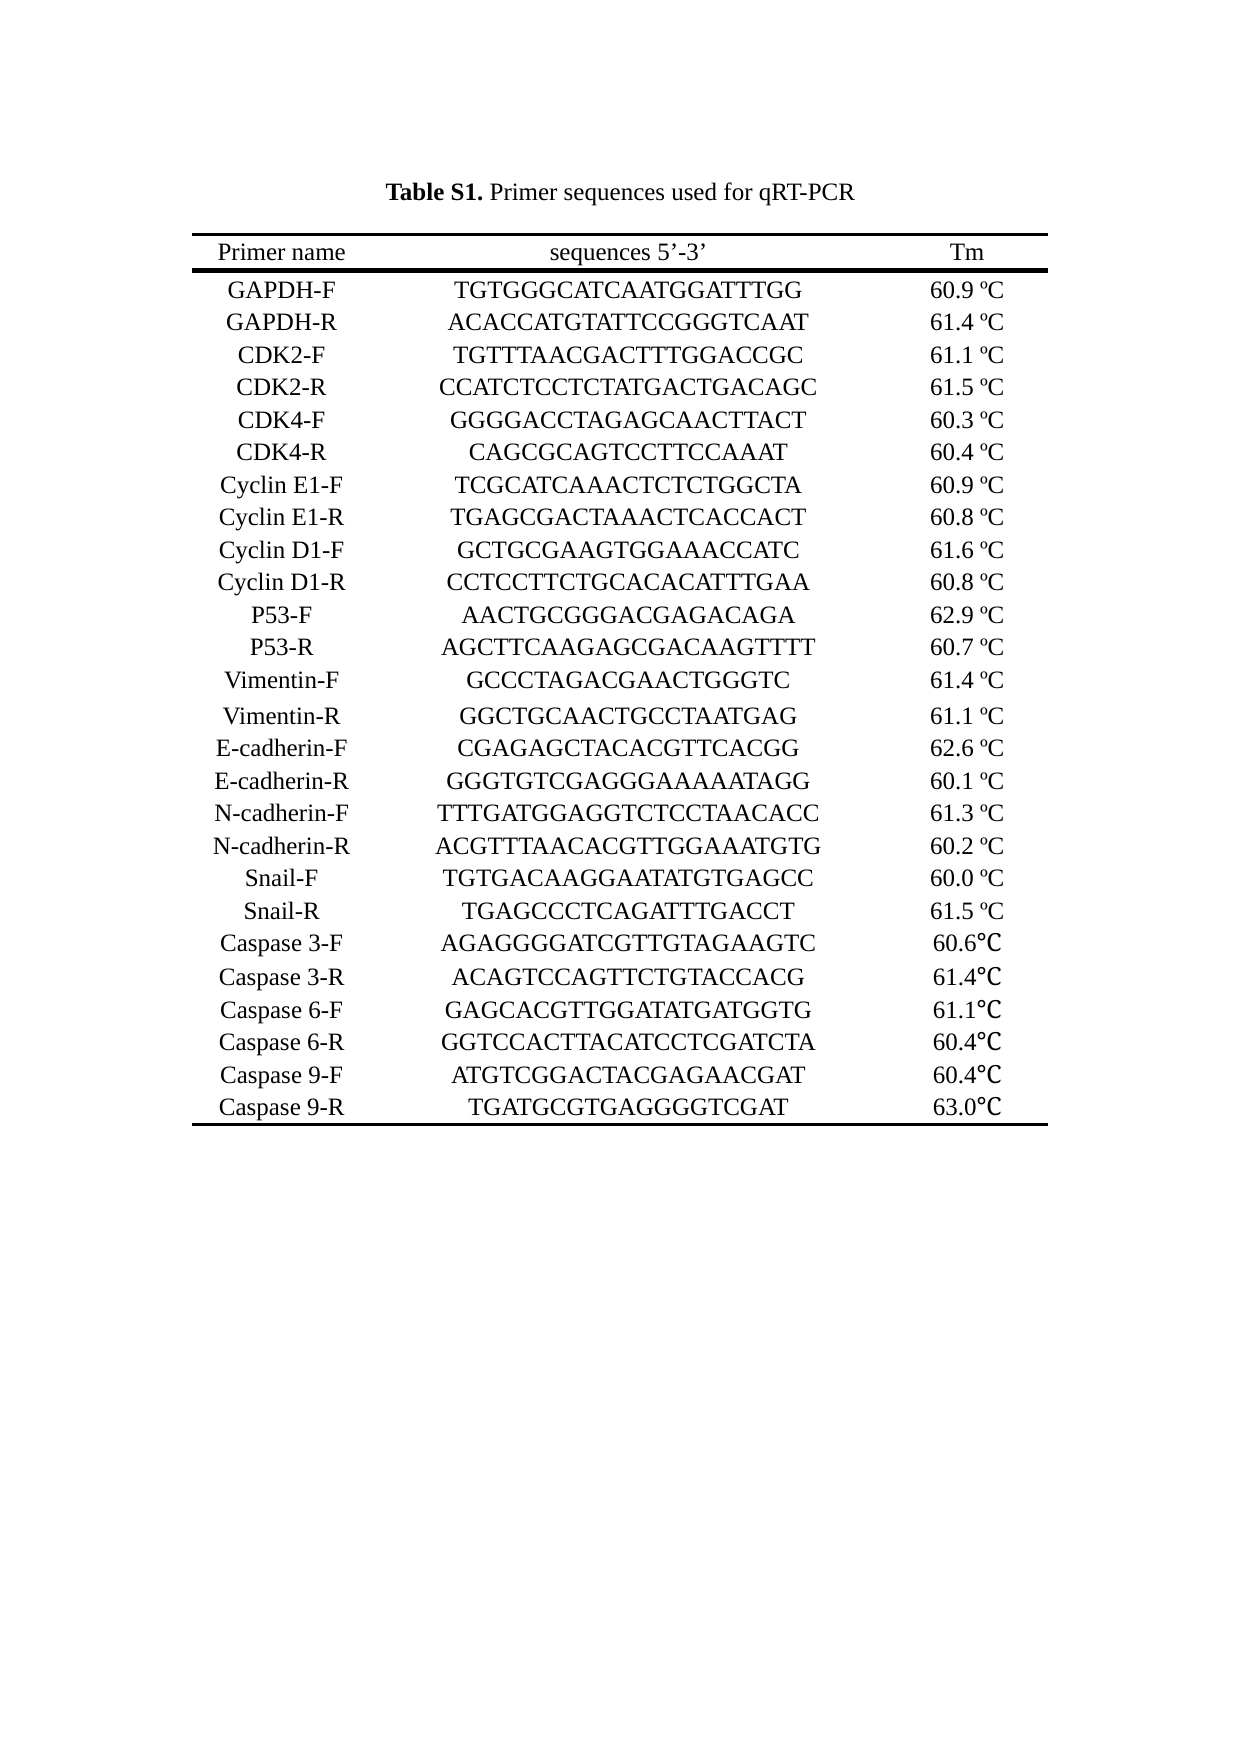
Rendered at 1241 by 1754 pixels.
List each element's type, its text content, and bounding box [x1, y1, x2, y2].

table_cell 61.3 ºC [886, 797, 1048, 829]
table_cell Caspase 3-F [192, 927, 371, 960]
table_cell Caspase 9-R [192, 1090, 371, 1123]
table_cell 61.1 ºC [886, 699, 1048, 732]
table_cell CCTCCTTCTGCACACATTTGAA [371, 565, 886, 598]
table_cell GGCTGCAACTGCCTAATGAG [371, 699, 886, 732]
table_cell Cyclin D1-F [192, 533, 371, 565]
table_cell 61.5 ºC [886, 370, 1048, 403]
table_cell 60.4℃ [886, 1058, 1048, 1090]
table_cell GAPDH-R [192, 305, 371, 338]
table_cell AACTGCGGGACGAGACAGA [371, 598, 886, 630]
table_cell TTTGATGGAGGTCTCCTAACACC [371, 797, 886, 829]
table_cell Vimentin-F [192, 663, 371, 699]
table_cell Snail-R [192, 894, 371, 927]
table_cell 60.2 ºC [886, 829, 1048, 862]
table_cell 60.4℃ [886, 1025, 1048, 1058]
table_cell 61.1℃ [886, 993, 1048, 1025]
table_cell 60.3 ºC [886, 403, 1048, 435]
table_cell GGTCCACTTACATCCTCGATCTA [371, 1025, 886, 1058]
table_cell 61.5 ºC [886, 894, 1048, 927]
table_cell ACACCATGTATTCCGGGTCAAT [371, 305, 886, 338]
table_cell Cyclin E1-F [192, 468, 371, 500]
table_cell TGTGACAAGGAATATGTGAGCC [371, 862, 886, 894]
table_cell CDK4-R [192, 435, 371, 468]
table_cell P53-R [192, 630, 371, 663]
table_cell 60.0 ºC [886, 862, 1048, 894]
table_cell Caspase 3-R [192, 960, 371, 993]
table_cell 62.9 ºC [886, 598, 1048, 630]
table_cell E-cadherin-R [192, 764, 371, 797]
table_cell GGGTGTCGAGGGAAAAATAGG [371, 764, 886, 797]
table_cell 60.1 ºC [886, 764, 1048, 797]
table_cell 60.8 ºC [886, 500, 1048, 533]
table_cell GCTGCGAAGTGGAAACCATC [371, 533, 886, 565]
table_cell 61.4 ºC [886, 305, 1048, 338]
table_cell TCGCATCAAACTCTCTGGCTA [371, 468, 886, 500]
table_cell ATGTCGGACTACGAGAACGAT [371, 1058, 886, 1090]
table_cell N-cadherin-R [192, 829, 371, 862]
table_cell 60.8 ºC [886, 565, 1048, 598]
table_cell GAPDH-F [192, 273, 371, 305]
table_cell 63.0℃ [886, 1090, 1048, 1123]
table_cell Snail-F [192, 862, 371, 894]
table_cell 60.6℃ [886, 927, 1048, 960]
table_header sequences 5’-3’ [371, 236, 886, 268]
table_cell TGTTTAACGACTTTGGACCGC [371, 338, 886, 370]
table_cell E-cadherin-F [192, 732, 371, 764]
table_cell Caspase 6-R [192, 1025, 371, 1058]
table_cell 61.1 ºC [886, 338, 1048, 370]
table_cell 61.4℃ [886, 960, 1048, 993]
table_cell Caspase 9-F [192, 1058, 371, 1090]
table_cell GAGCACGTTGGATATGATGGTG [371, 993, 886, 1025]
table_cell ACAGTCCAGTTCTGTACCACG [371, 960, 886, 993]
table_cell CDK2-R [192, 370, 371, 403]
table_cell 60.9 ºC [886, 273, 1048, 305]
table_cell N-cadherin-F [192, 797, 371, 829]
table_cell 60.4 ºC [886, 435, 1048, 468]
table_cell CAGCGCAGTCCTTCCAAAT [371, 435, 886, 468]
table_cell GGGGACCTAGAGCAACTTACT [371, 403, 886, 435]
table_cell CDK4-F [192, 403, 371, 435]
table_header Primer name [192, 236, 371, 268]
table_cell AGAGGGGATCGTTGTAGAAGTC [371, 927, 886, 960]
table_cell 60.9 ºC [886, 468, 1048, 500]
table_cell P53-F [192, 598, 371, 630]
text Table S1. Primer sequences used for qRT-PCR [187, 175, 1053, 207]
table_cell TGATGCGTGAGGGGTCGAT [371, 1090, 886, 1123]
table_cell 60.7 ºC [886, 630, 1048, 663]
table_cell CGAGAGCTACACGTTCACGG [371, 732, 886, 764]
table_cell TGAGCCCTCAGATTTGACCT [371, 894, 886, 927]
table_cell 62.6 ºC [886, 732, 1048, 764]
table_cell AGCTTCAAGAGCGACAAGTTTT [371, 630, 886, 663]
table_cell 61.4 ºC [886, 663, 1048, 699]
table_cell GCCCTAGACGAACTGGGTC [371, 663, 886, 699]
table_cell Vimentin-R [192, 699, 371, 732]
table_cell Cyclin E1-R [192, 500, 371, 533]
table_cell Cyclin D1-R [192, 565, 371, 598]
table_cell CCATCTCCTCTATGACTGACAGC [371, 370, 886, 403]
table_cell 61.6 ºC [886, 533, 1048, 565]
table_cell ACGTTTAACACGTTGGAAATGTG [371, 829, 886, 862]
table_cell TGTGGGCATCAATGGATTTGG [371, 273, 886, 305]
table_cell TGAGCGACTAAACTCACCACT [371, 500, 886, 533]
table_cell Caspase 6-F [192, 993, 371, 1025]
table_cell CDK2-F [192, 338, 371, 370]
table_header Tm [886, 236, 1048, 268]
